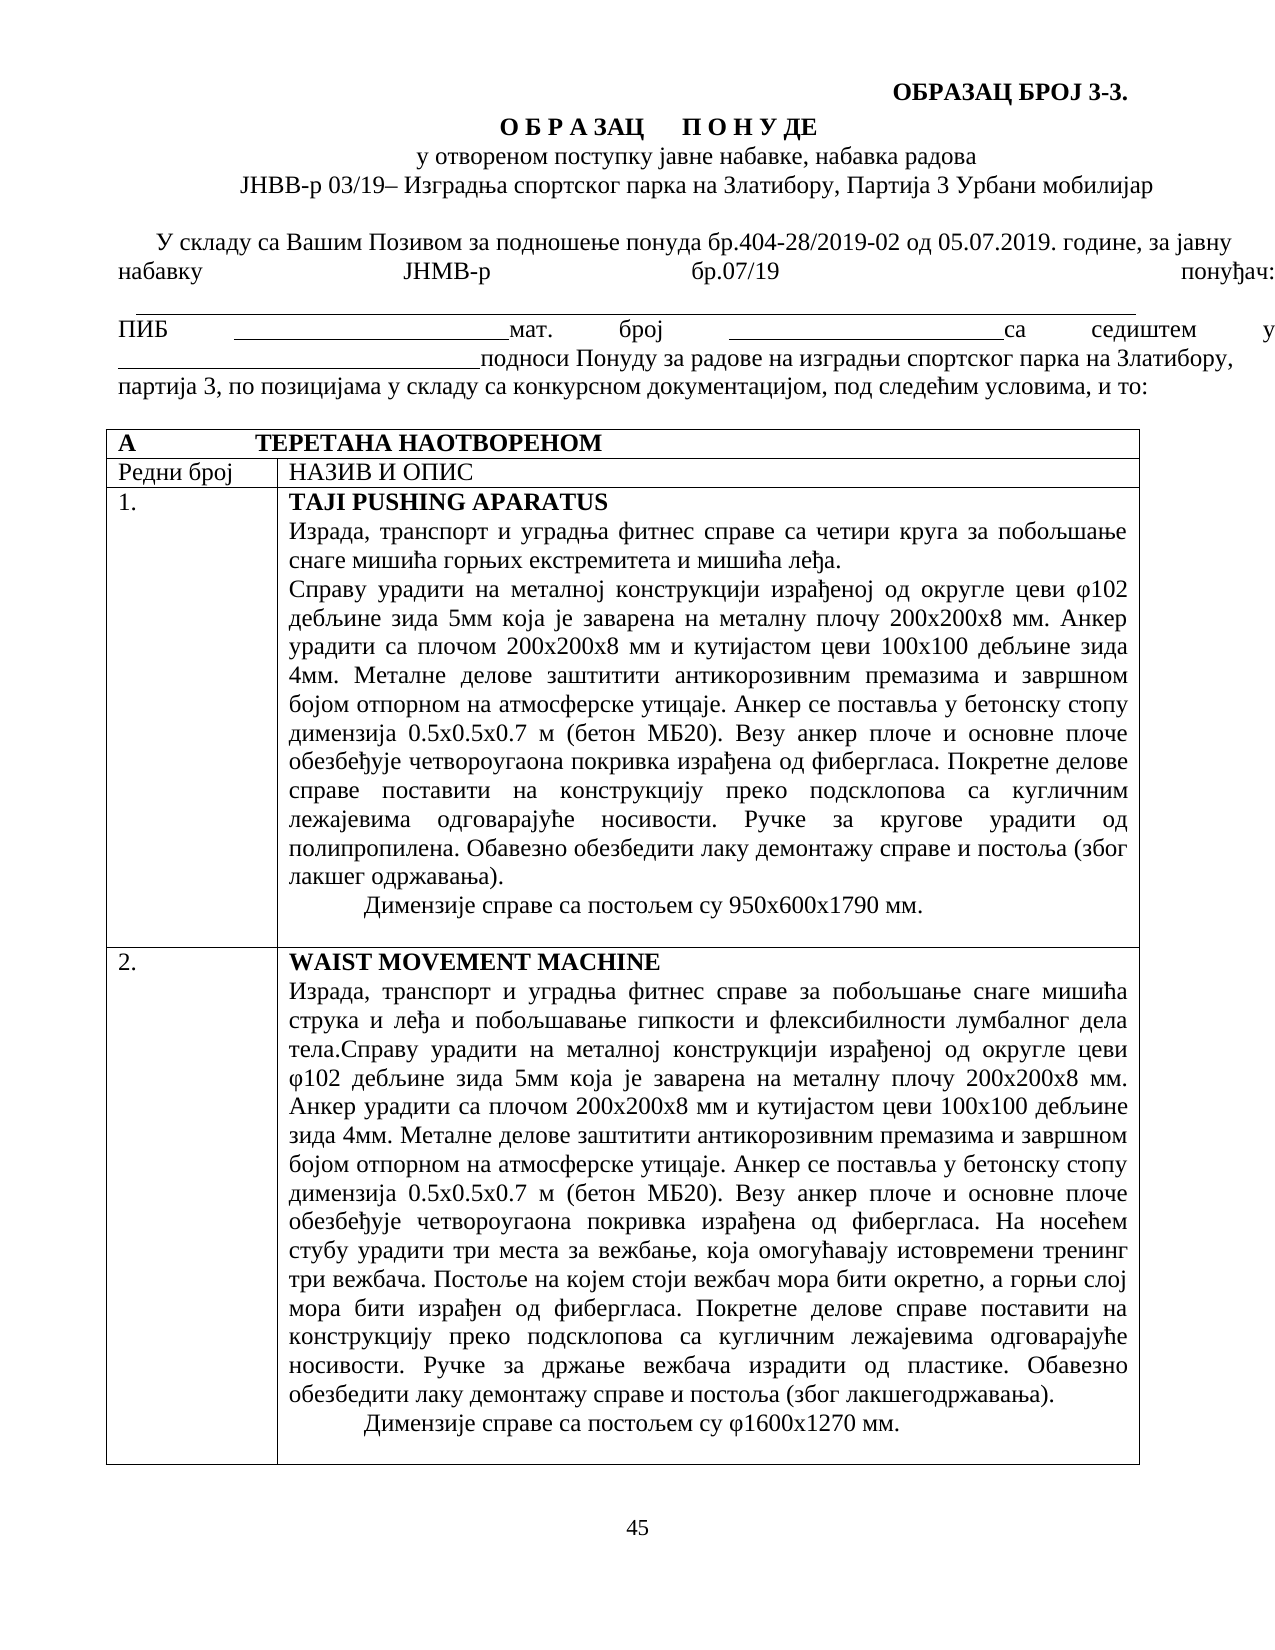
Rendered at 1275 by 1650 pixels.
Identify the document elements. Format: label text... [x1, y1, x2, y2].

table_cell Редни број [107, 459, 277, 487]
subtitle ОБРАЗАЦ БРОЈ 3-3. [0, 77, 1275, 106]
text О Б Р А ЗАЦ П О Н У ДЕ [41, 113, 1275, 141]
text са седиштем у [729, 315, 1275, 343]
text ЈНВВ-р 03/19– Изградња спортског парка на Златибору, Партија 3 Урбани мобилијар [127, 170, 1267, 199]
text мат. број [234, 315, 663, 343]
text У складу са Вашим Позивом за подношење понуда бр.404-28/2019-02 од 05.07.2019. године, за јавну набавку ЈНМВ-р бр.07/19 понуђач: [118, 227, 1275, 285]
text подноси Понуду за радове на изградњи спортског парка на Златибору, партија 3, по позицијама у складу са конкурсном документацијом, под следећим условима, и то: [118, 343, 1270, 400]
text ПИБ [0, 315, 168, 343]
table_cell TAJI PUSHING APARATUS Израда, транспорт и уградња фитнес справе са четири круга за побољшање снаге мишића горњих екстремитета и мишића леђа. Справу урадити на металној конструкцији израђеној од округле цеви φ102 дебљине зида 5мм која је заварена на металну плочу 200x200x8 мм. Анкер урадити са плочом 200x200x8 мм и кутијастом цеви 100x100 дебљине зида 4мм. Металне делове заштитити антикорозивним премазима и завршном бојом отпорном на атмосферске утицаје. Анкер се поставља у бетонску стопу димензија 0.5x0.5x0.7 м (бетон МБ20). Везу анкер плоче и основне плоче обезбеђује четвороугаона покривка израђена од фибергласа. Покретне делове справе поставити на конструкцију преко подсклопова са кугличним лежајевима одговарајуће носивости. Ручке за кругове урадити од полипропилена. Обавезно обезбедити лаку демонтажу справе и постоља (због лакшег одржавања). Димензије справе са постољем су 950x600x1790 мм. [278, 488, 1139, 947]
table_cell WAIST MOVEMENT MACHINE Израда, транспорт и уградња фитнес справе за побољшање снаге мишића струка и леђа и побољшавање гипкости и флексибилности лумбалног дела тела.Справу урадити на металној конструкцији израђеној од округле цеви φ102 дебљине зида 5мм која је заварена на металну плочу 200x200x8 мм. Анкер урадити са плочом 200x200x8 мм и кутијастом цеви 100x100 дебљине зида 4мм. Металне делове заштитити антикорозивним премазима и завршном бојом отпорном на атмосферске утицаје. Анкер се поставља у бетонску стопу димензија 0.5x0.5x0.7 м (бетон МБ20). Везу анкер плоче и основне плоче обезбеђује четвороугаона покривка израђена од фибергласа. На носећем стубу урадити три места за вежбање, која омогућавају истовремени тренинг три вежбача. Постоље на којем стоји вежбач мора бити окретно, а горњи слој мора бити израђен од фибергласа. Покретне делове справе поставити на конструкцију преко подсклопова са кугличним лежајевима одговарајуће носивости. Ручке за држање вежбача израдити од пластике. Обавезно обезбедити лаку демонтажу справе и постоља (због лакшегодржавања). Димензије справе са постољем су φ1600x1270 мм. [278, 948, 1139, 1464]
text у отвореном поступку јавне набавке, набавка радова [126, 141, 1267, 170]
table_header A ТЕРЕТАНА НАОТВОРЕНОМ [107, 430, 1139, 458]
table_cell 1. [107, 488, 277, 947]
table_cell НАЗИВ И ОПИС [278, 459, 1139, 487]
table_cell 2. [107, 948, 277, 1464]
